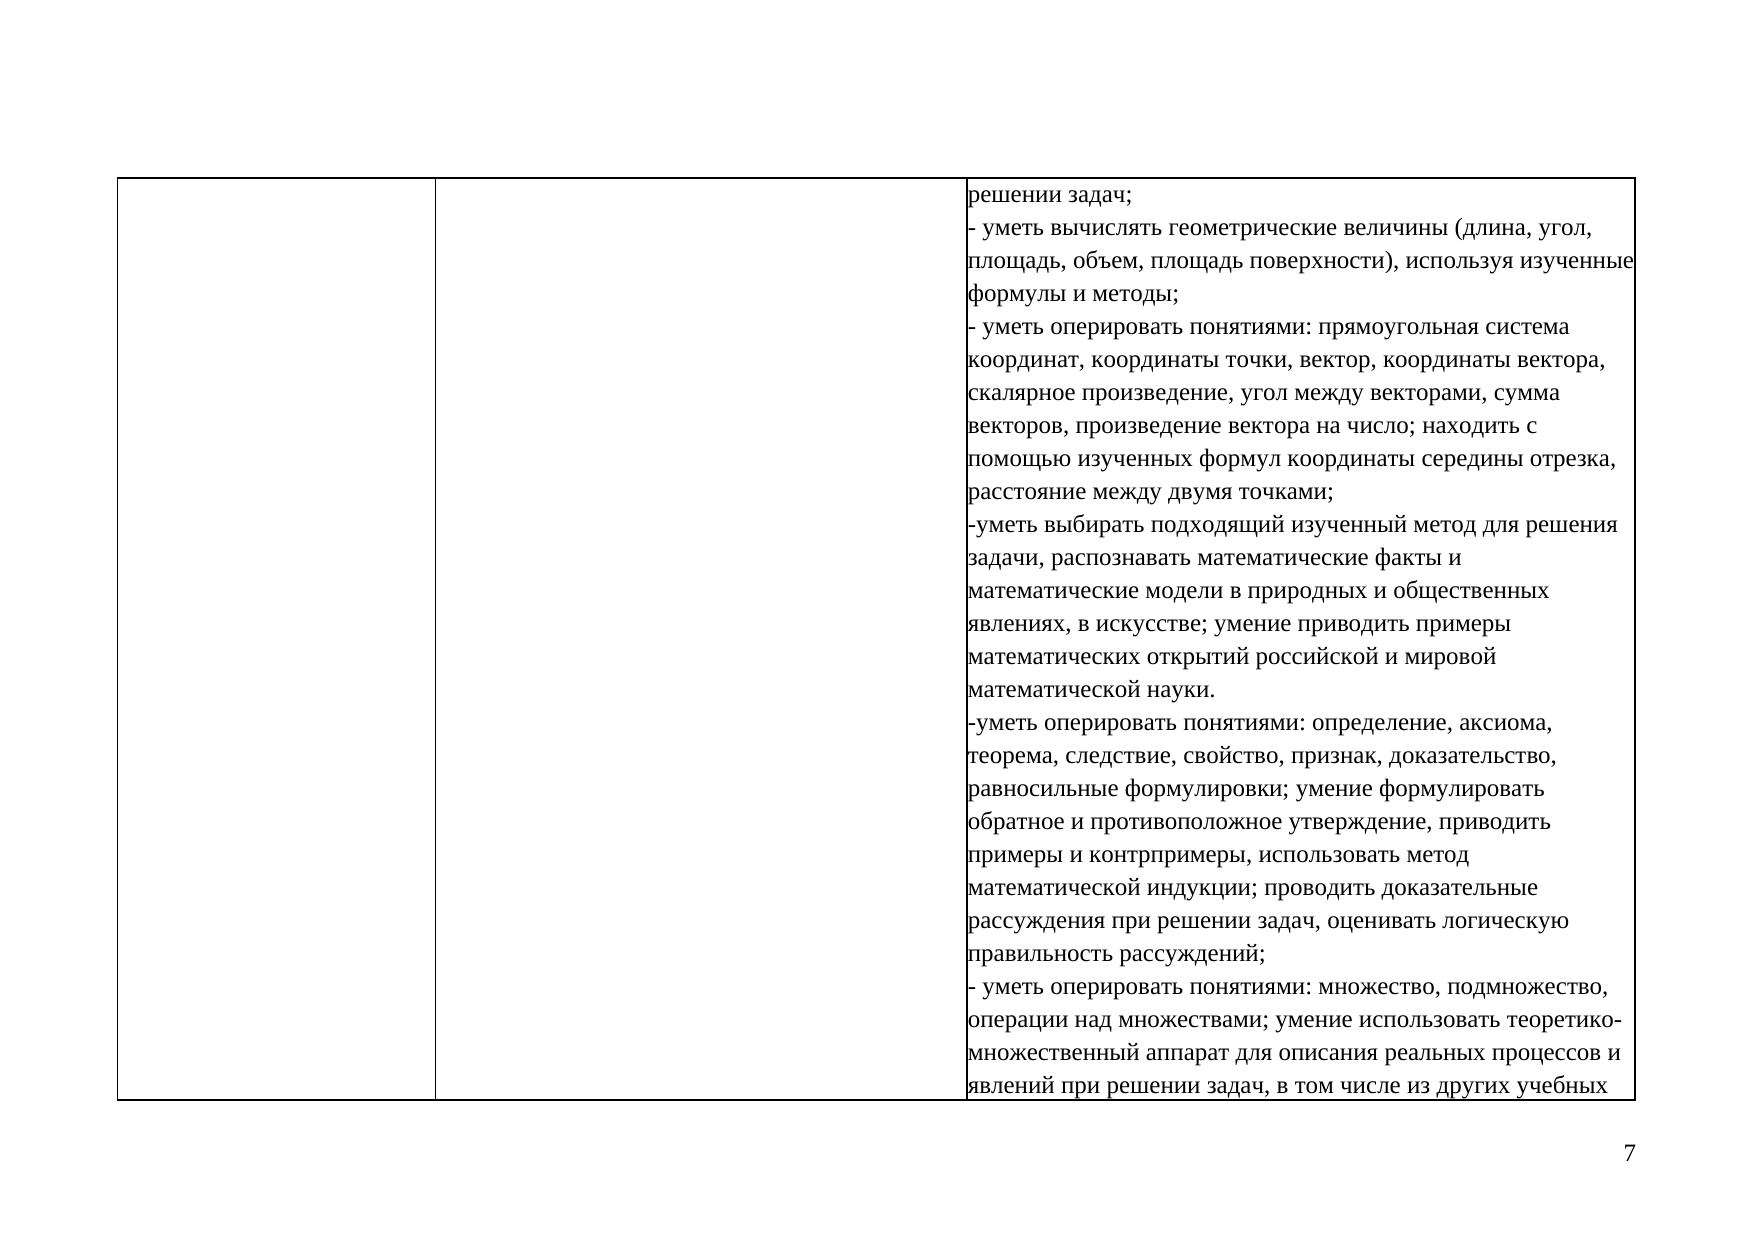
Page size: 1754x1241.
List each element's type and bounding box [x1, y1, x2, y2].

table_cell [118, 179, 435, 1099]
table_cell [436, 179, 966, 1099]
